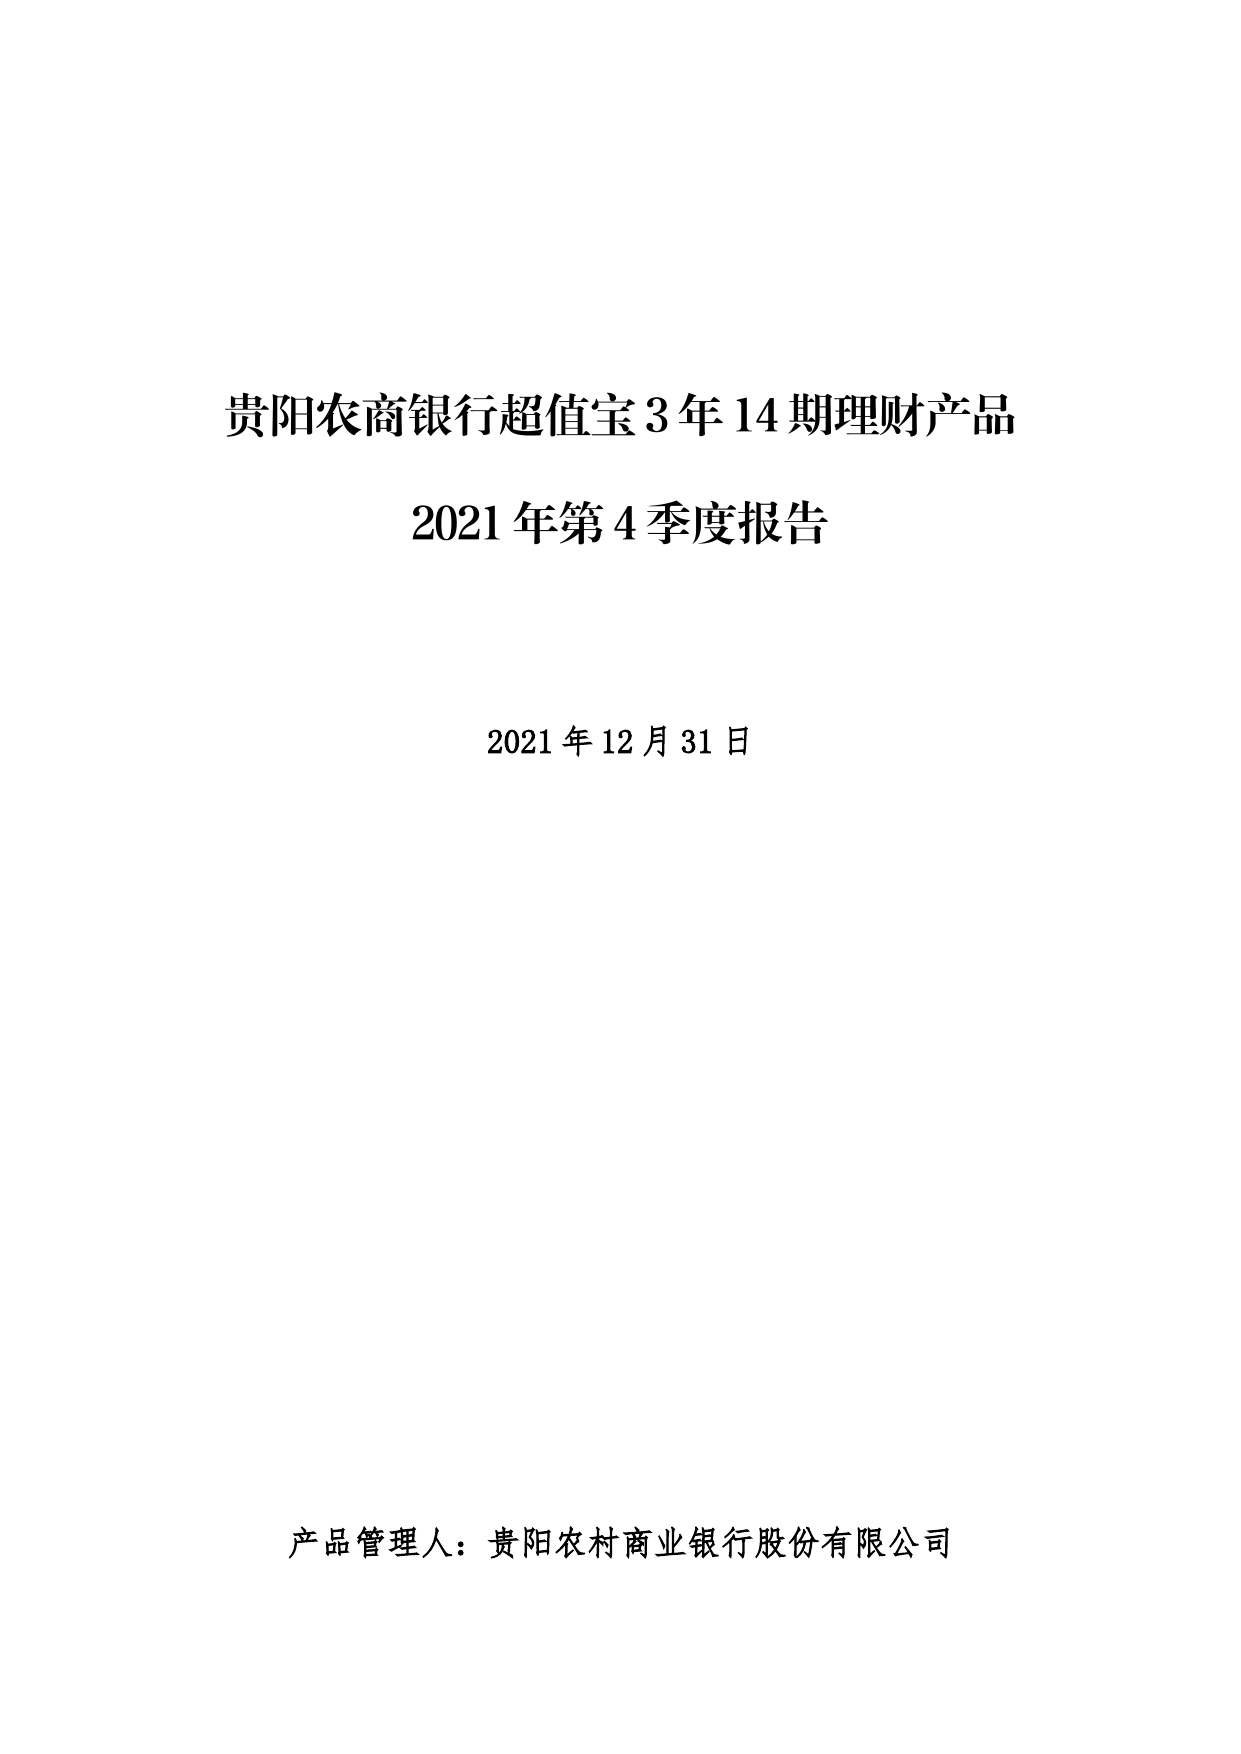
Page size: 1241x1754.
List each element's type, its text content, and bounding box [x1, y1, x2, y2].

text 2021年第4季度报告 [187, 494, 1053, 559]
text 2021年12月31日 [187, 706, 1053, 771]
text 产品管理人：贵阳农村商业银行股份有限公司 [187, 1508, 1053, 1573]
text 贵阳农商银行超值宝3年14期理财产品 [187, 386, 1053, 451]
